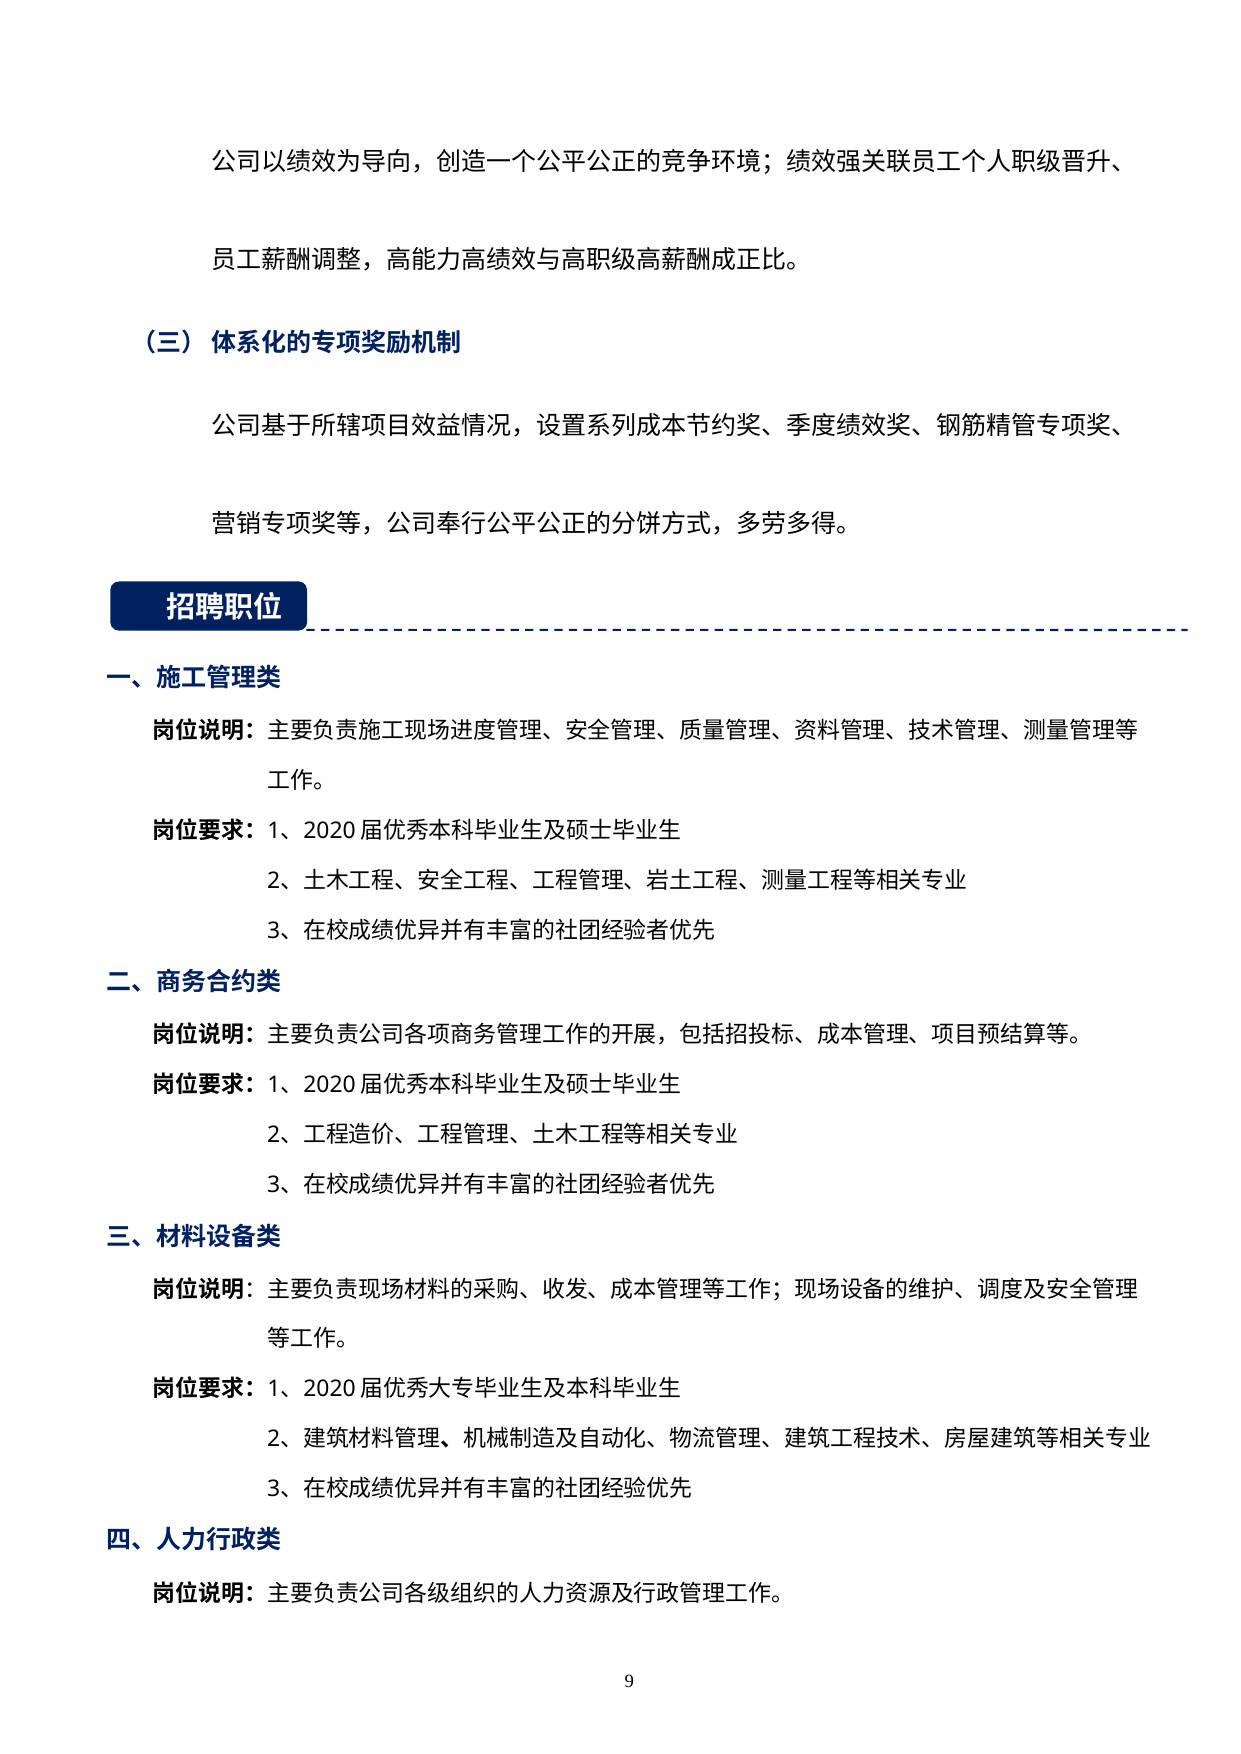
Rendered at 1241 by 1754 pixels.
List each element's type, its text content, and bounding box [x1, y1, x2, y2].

text 岗位说明：主要负责施工现场进度管理、安全管理、质量管理、资料管理、技术管理、测量管理等工作。 [152, 712, 1152, 795]
text 岗位说明：主要负责公司各级组织的人力资源及行政管理工作。 [106, 1574, 1152, 1608]
text 岗位要求：1、2020届优秀本科毕业生及硕士毕业生 [106, 812, 1152, 845]
text 2、建筑材料管理、机械制造及自动化、物流管理、建筑工程技术、房屋建筑等相关专业 [106, 1420, 1152, 1453]
text 招聘职位 [144, 572, 1152, 637]
text 2、工程造价、工程管理、土木工程等相关专业 [106, 1116, 1152, 1149]
text 三、材料设备类 [106, 1216, 1152, 1252]
text 3、在校成绩优异并有丰富的社团经验者优先 [106, 1166, 1152, 1199]
text 岗位要求：1、2020届优秀大专毕业生及本科毕业生 [106, 1370, 1152, 1403]
text 3、在校成绩优异并有丰富的社团经验优先 [106, 1470, 1152, 1503]
text 岗位说明：主要负责现场材料的采购、收发、成本管理等工作；现场设备的维护、调度及安全管理等工作。 [152, 1270, 1152, 1353]
text 岗位要求：1、2020届优秀本科毕业生及硕士毕业生 [106, 1066, 1152, 1099]
text 3、在校成绩优异并有丰富的社团经验者优先 [106, 912, 1152, 945]
text 2、土木工程、安全工程、工程管理、岩土工程、测量工程等相关专业 [106, 862, 1152, 895]
text 二、商务合约类 [106, 962, 1152, 998]
list 体系化的专项奖励机制 [131, 308, 1152, 373]
text 四、人力行政类 [106, 1520, 1152, 1556]
text 岗位说明：主要负责公司各项商务管理工作的开展，包括招投标、成本管理、项目预结算等。 [106, 1016, 1152, 1049]
list 公司以绩效为导向，创造一个公平公正的竞争环境；绩效强关联员工个人职级晋升、员工薪酬调整，高能力高绩效与高职级高薪酬成正比。 [211, 127, 1152, 290]
list 公司基于所辖项目效益情况，设置系列成本节约奖、季度绩效奖、钢筋精管专项奖、营销专项奖等，公司奉行公平公正的分饼方式，多劳多得。 [211, 391, 1152, 554]
text 一、施工管理类 [106, 658, 1152, 694]
